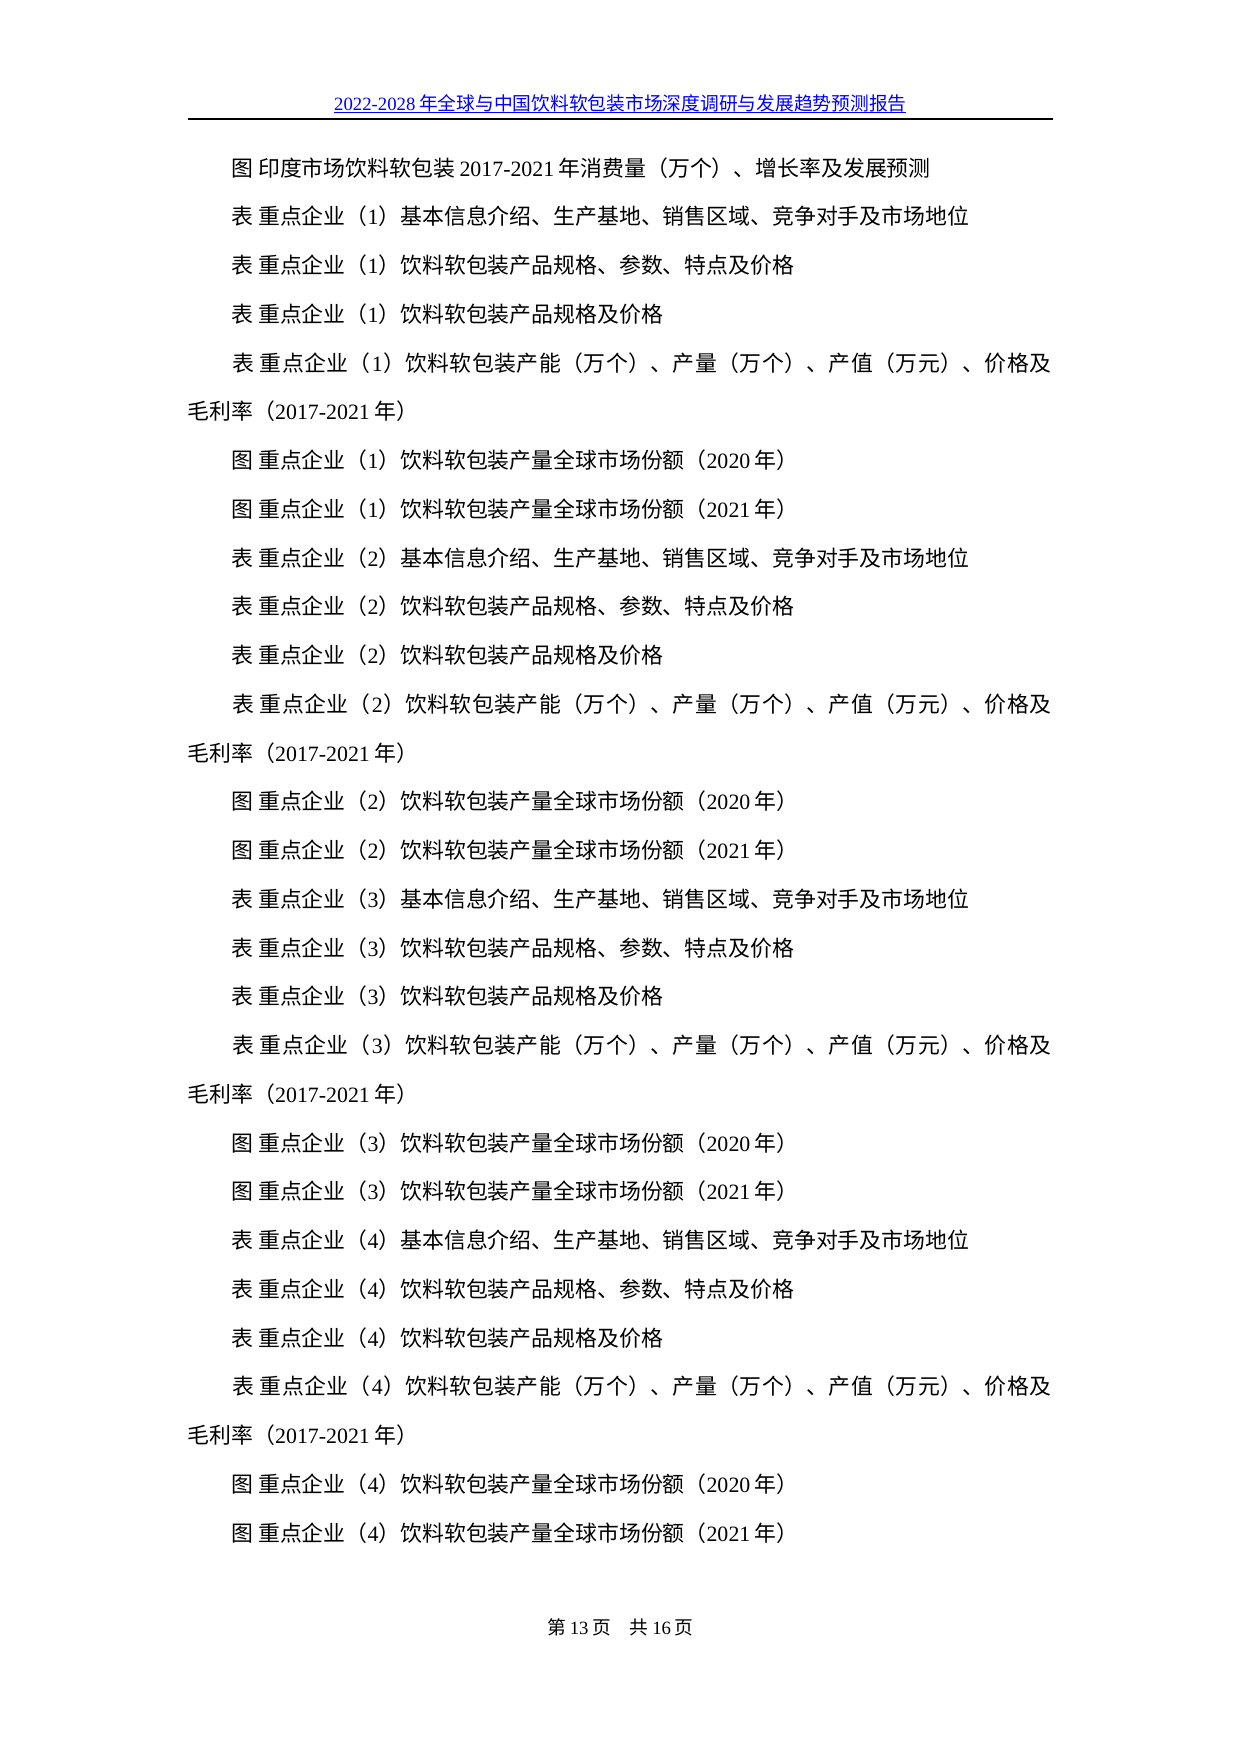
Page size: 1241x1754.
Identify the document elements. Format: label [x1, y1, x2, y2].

text [187, 150, 1053, 1548]
